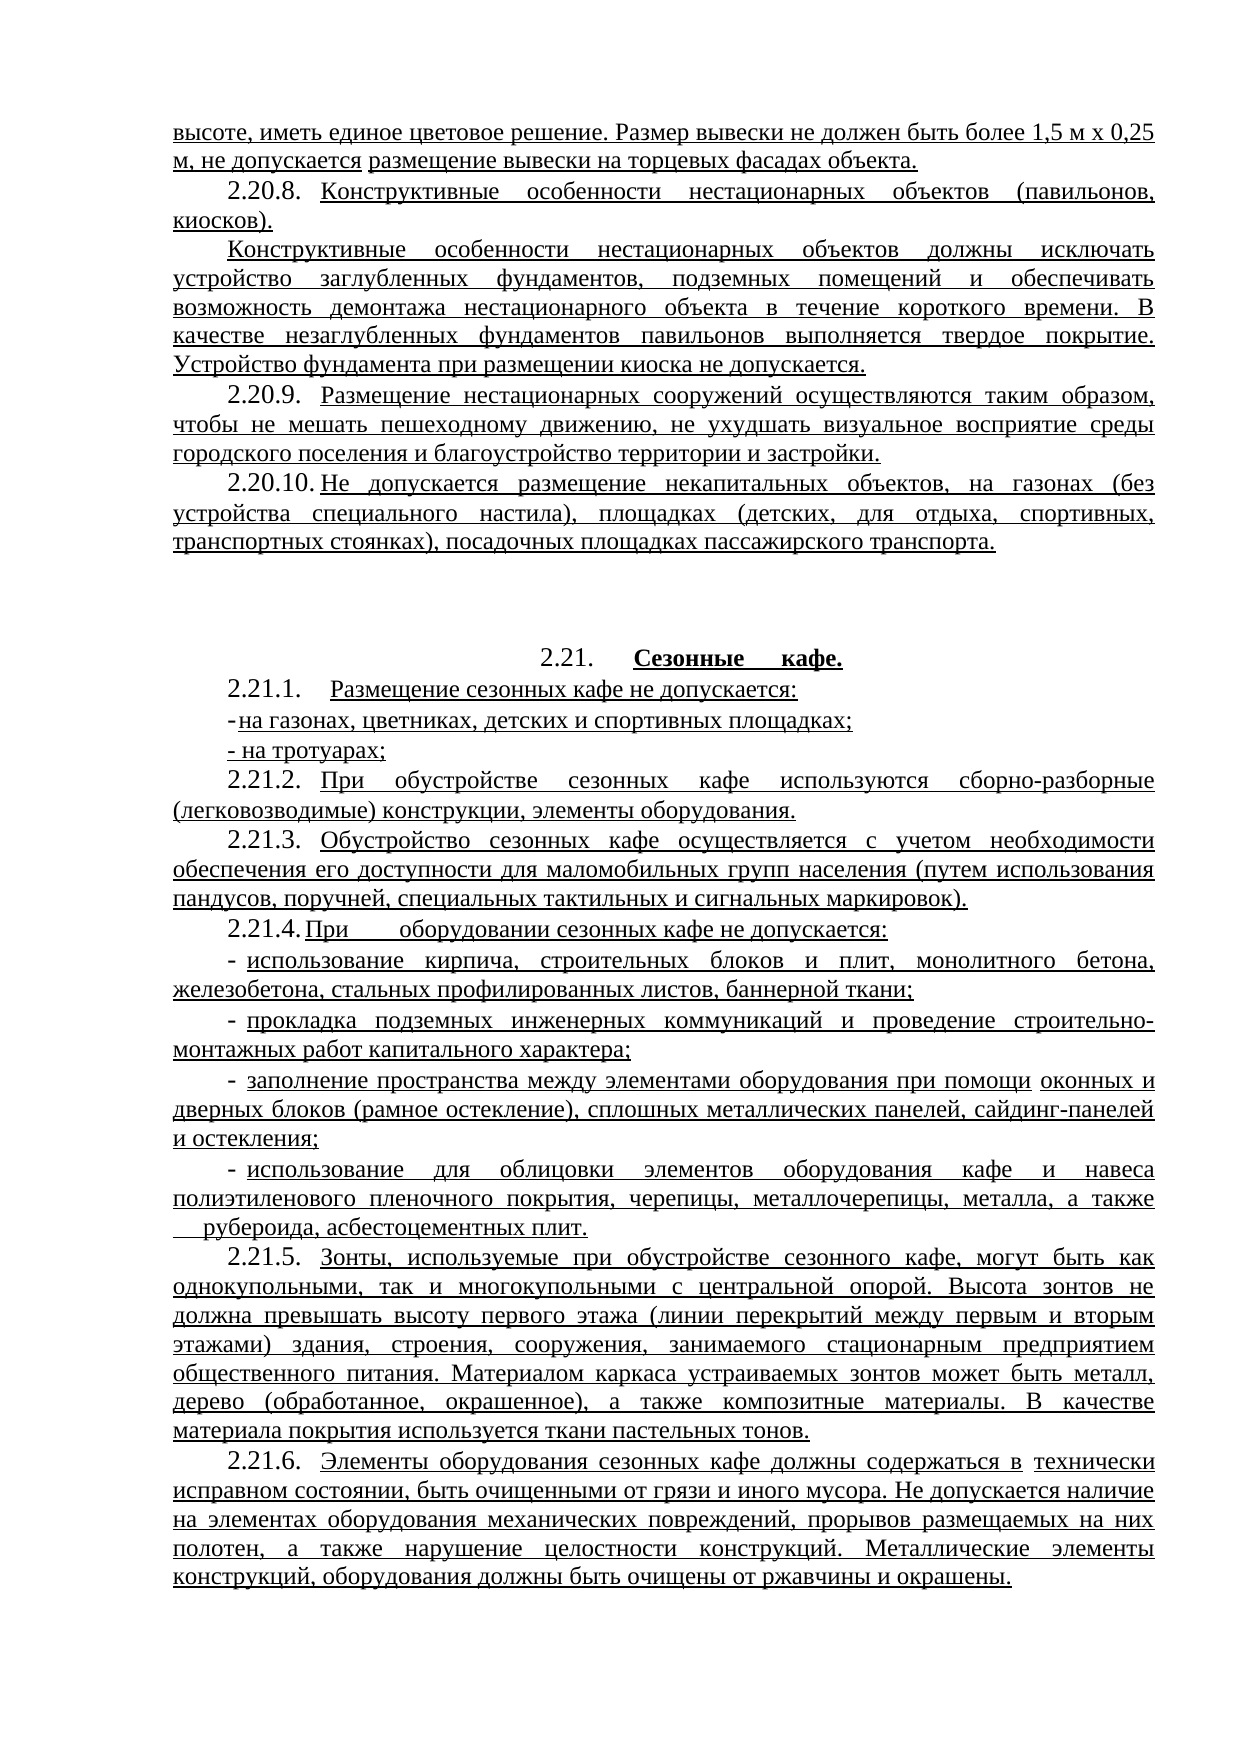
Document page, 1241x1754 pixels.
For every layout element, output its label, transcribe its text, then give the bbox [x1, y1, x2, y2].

list Не допускается размещение некапитальных объектов, на газонах (без устройства специального настила), площадках (детских, для отдыха, спортивных, транспортных стоянках), посадочных площадках пассажирского транспорта. [173, 466, 1155, 523]
list прокладка подземных инженерных коммуникаций и проведение строительно-монтажных работ капитального характера; [173, 1003, 1155, 1063]
text - на тротуарах; [227, 735, 1155, 763]
list использование для облицовки элементов оборудования кафе и навеса полиэтиленового пленочного покрытия, черепицы, металлочерепицы, металла, а также рубероида, асбестоцементных плит. [173, 1152, 1155, 1208]
list Конструктивные особенности нестационарных объектов (павильонов, киосков). [173, 174, 1155, 234]
list Не допускается размещение некапитальных объектов, на газонах (без устройства специального настила), площадках (детских, для отдыха, спортивных, транспортных стоянках), посадочных площадках пассажирского транспорта. [173, 524, 1155, 555]
list Элементы оборудования сезонных кафе должны содержаться в технически исправном состоянии, быть очищенными от грязи и иного мусора. Не допускается наличие на элементах оборудования механических повреждений, прорывов размещаемых на них полотен, а также нарушение целостности конструкций. Металлические элементы конструкций, оборудования должны быть очищены от ржавчины и окрашены. [173, 1530, 1155, 1558]
list Обустройство сезонных кафе осуществляется с учетом необходимости обеспечения его доступности для маломобильных групп населения (путем использования пандусов, поручней, специальных тактильных и сигнальных маркировок). [173, 823, 1155, 879]
text Конструктивные особенности нестационарных объектов должны исключать устройство заглубленных фундаментов, подземных помещений и обеспечивать возможность демонтажа нестационарного объекта в течение короткого времени. В качестве незаглубленных фундаментов павильонов выполняется твердое покрытие. Устройство фундамента при размещении киоска не допускается. [173, 347, 1155, 378]
list заполнение пространства между элементами оборудования при помощи оконных и дверных блоков (рамное остекление), сплошных металлических панелей, сайдинг-панелей и остекления; [173, 1121, 1155, 1152]
list При обустройстве сезонных кафе используются сборно-разборные (легковозводимые) конструкции, элементы оборудования. [173, 763, 1155, 823]
list Размещение нестационарных сооружений осуществляются таким образом, чтобы не мешать пешеходному движению, не ухудшать визуальное восприятие среды городского поселения и благоустройство территории и застройки. [173, 435, 1155, 466]
list Зонты, используемые при обустройстве сезонного кафе, могут быть как однокупольными, так и многокупольными с центральной опорой. Высота зонтов не должна превышать высоту первого этажа (линии перекрытий между первым и вторым этажами) здания, строения, сооружения, занимаемого стационарным предприятием общественного питания. Материалом каркаса устраиваемых зонтов может быть металл, дерево (обработанное, окрашенное), а также композитные материалы. В качестве материала покрытия используется ткани пастельных тонов. [173, 1240, 1155, 1296]
list Элементы оборудования сезонных кафе должны содержаться в технически исправном состоянии, быть очищенными от грязи и иного мусора. Не допускается наличие на элементах оборудования механических повреждений, прорывов размещаемых на них полотен, а также нарушение целостности конструкций. Металлические элементы конструкций, оборудования должны быть очищены от ржавчины и окрашены. [173, 1444, 1155, 1500]
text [173, 117, 1155, 142]
text Конструктивные особенности нестационарных объектов должны исключать устройство заглубленных фундаментов, подземных помещений и обеспечивать возможность демонтажа нестационарного объекта в течение короткого времени. В качестве незаглубленных фундаментов павильонов выполняется твердое покрытие. Устройство фундамента при размещении киоска не допускается. [173, 234, 1155, 288]
list При оборудовании сезонных кафе не допускается: [173, 912, 1155, 943]
list Сезонные кафе. [173, 641, 1155, 672]
text Конструктивные особенности нестационарных объектов должны исключать устройство заглубленных фундаментов, подземных помещений и обеспечивать возможность демонтажа нестационарного объекта в течение короткого времени. В качестве незаглубленных фундаментов павильонов выполняется твердое покрытие. Устройство фундамента при размещении киоска не допускается. [173, 289, 1155, 317]
list Элементы оборудования сезонных кафе должны содержаться в технически исправном состоянии, быть очищенными от грязи и иного мусора. Не допускается наличие на элементах оборудования механических повреждений, прорывов размещаемых на них полотен, а также нарушение целостности конструкций. Металлические элементы конструкций, оборудования должны быть очищены от ржавчины и окрашены. [173, 1559, 1155, 1590]
list Размещение сезонных кафе не допускается: [173, 672, 1155, 704]
list Размещение нестационарных сооружений осуществляются таким образом, чтобы не мешать пешеходному движению, не ухудшать визуальное восприятие среды городского поселения и благоустройство территории и застройки. [173, 378, 1155, 434]
list на газонах, цветниках, детских и спортивных площадках; [173, 704, 1155, 735]
list использование кирпича, строительных блоков и плит, монолитного бетона, железобетона, стальных профилированных листов, баннерной ткани; [173, 943, 1155, 1003]
list использование для облицовки элементов оборудования кафе и навеса полиэтиленового пленочного покрытия, черепицы, металлочерепицы, металла, а также рубероида, асбестоцементных плит. [173, 1209, 1155, 1240]
list заполнение пространства между элементами оборудования при помощи оконных и дверных блоков (рамное остекление), сплошных металлических панелей, сайдинг-панелей и остекления; [173, 1063, 1155, 1119]
text Конструктивные особенности нестационарных объектов должны исключать устройство заглубленных фундаментов, подземных помещений и обеспечивать возможность демонтажа нестационарного объекта в течение короткого времени. В качестве незаглубленных фундаментов павильонов выполняется твердое покрытие. Устройство фундамента при размещении киоска не допускается. [173, 318, 1155, 345]
list Элементы оборудования сезонных кафе должны содержаться в технически исправном состоянии, быть очищенными от грязи и иного мусора. Не допускается наличие на элементах оборудования механических повреждений, прорывов размещаемых на них полотен, а также нарушение целостности конструкций. Металлические элементы конструкций, оборудования должны быть очищены от ржавчины и окрашены. [173, 1502, 1155, 1529]
list Обустройство сезонных кафе осуществляется с учетом необходимости обеспечения его доступности для маломобильных групп населения (путем использования пандусов, поручней, специальных тактильных и сигнальных маркировок). [173, 881, 1155, 912]
